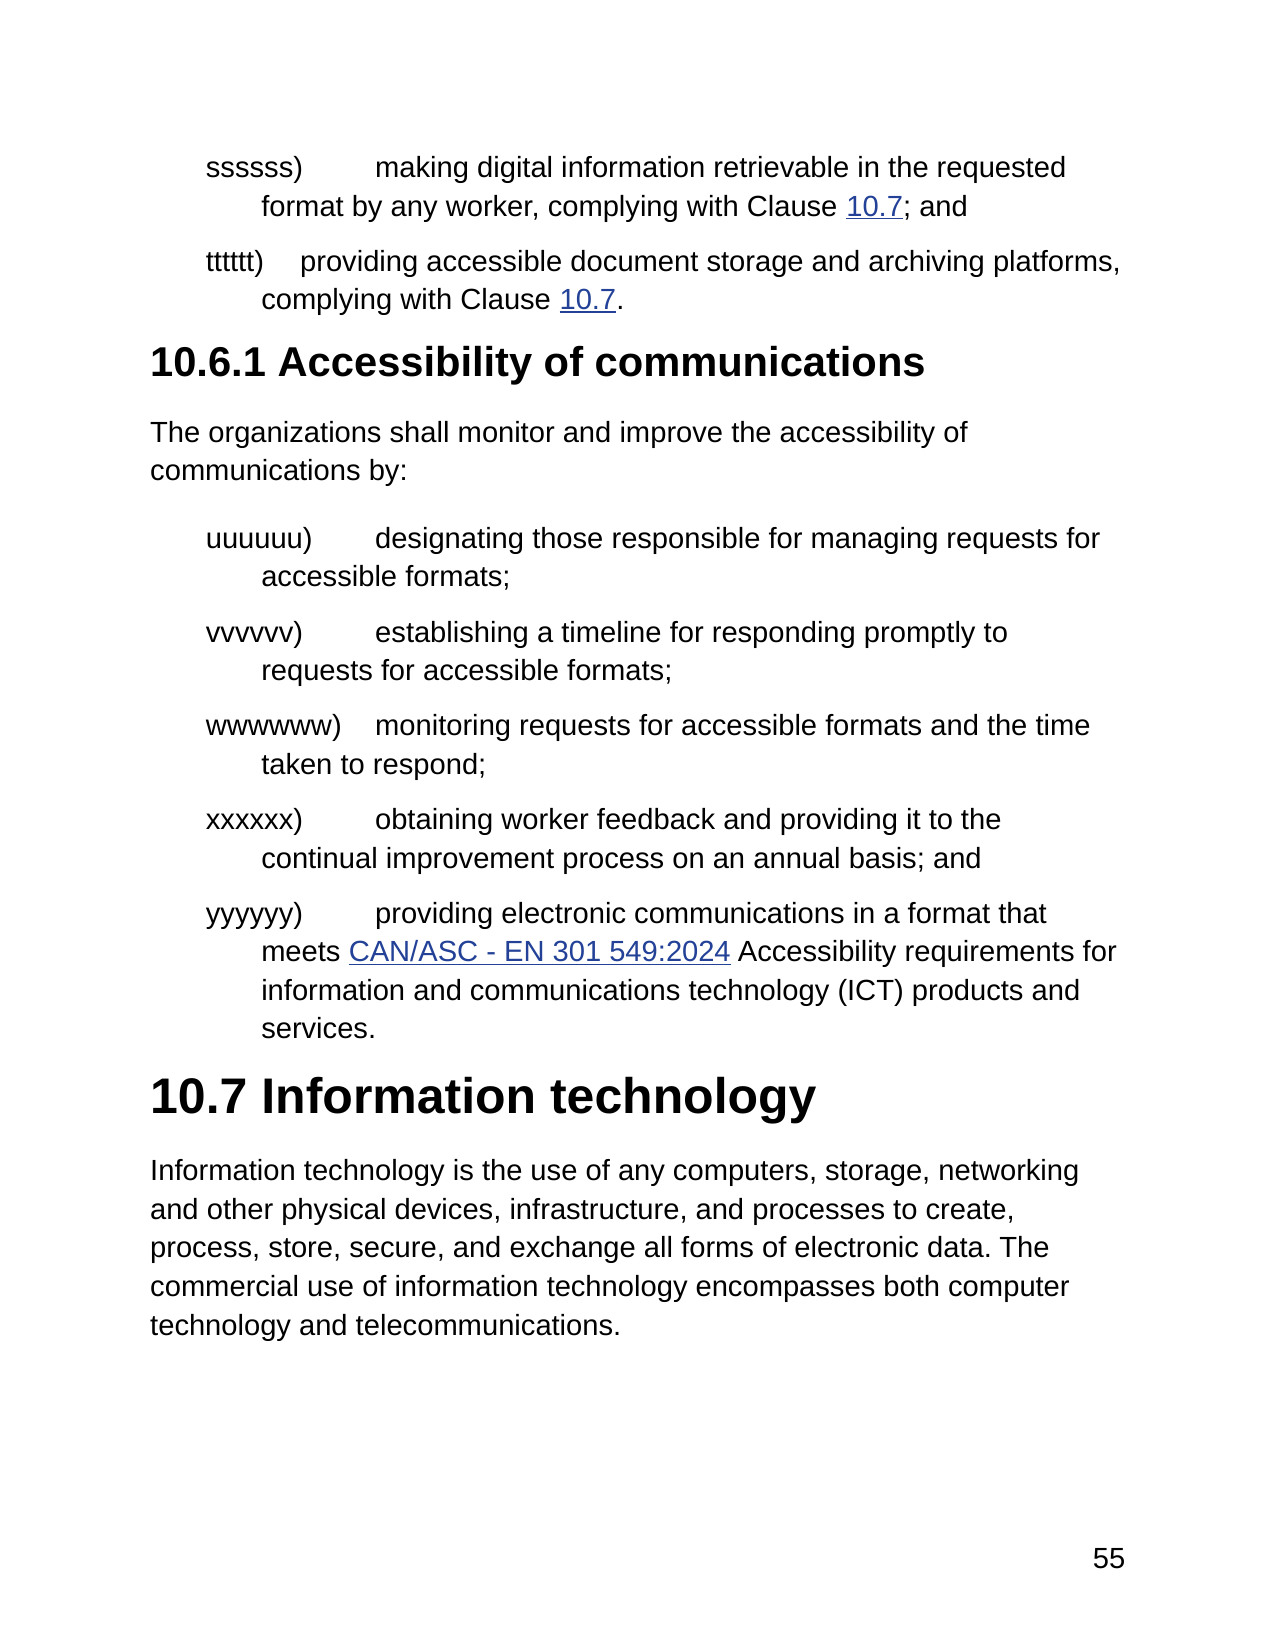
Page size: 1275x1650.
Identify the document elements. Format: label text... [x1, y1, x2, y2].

list providing electronic communications in a format that meets CAN/ASC - EN 301 549:2024 Accessibility requirements for information and communications technology (ICT) products and services. [206, 896, 1125, 1045]
text Information technology is the use of any computers, storage, networking and other physical devices, infrastructure, and processes to create, process, store, secure, and exchange all forms of electronic data. The commercial use of information technology encompasses both computer technology and telecommunications. [150, 1153, 1125, 1341]
list making digital information retrievable in the requested format by any worker, complying with Clause 10.7; and [206, 150, 1125, 222]
list monitoring requests for accessible formats and the time taken to respond; [206, 708, 1125, 780]
list designating those responsible for managing requests for accessible formats; [206, 521, 1125, 593]
list providing accessible document storage and archiving platforms, complying with Clause 10.7. [206, 244, 1125, 316]
subtitle Accessibility of communications [150, 337, 1125, 385]
list establishing a timeline for responding promptly to requests for accessible formats; [206, 614, 1125, 687]
text The organizations shall monitor and improve the accessibility of communications by: [150, 414, 1125, 487]
subtitle Information technology [150, 1067, 1125, 1124]
list obtaining worker feedback and providing it to the continual improvement process on an annual basis; and [206, 802, 1125, 874]
